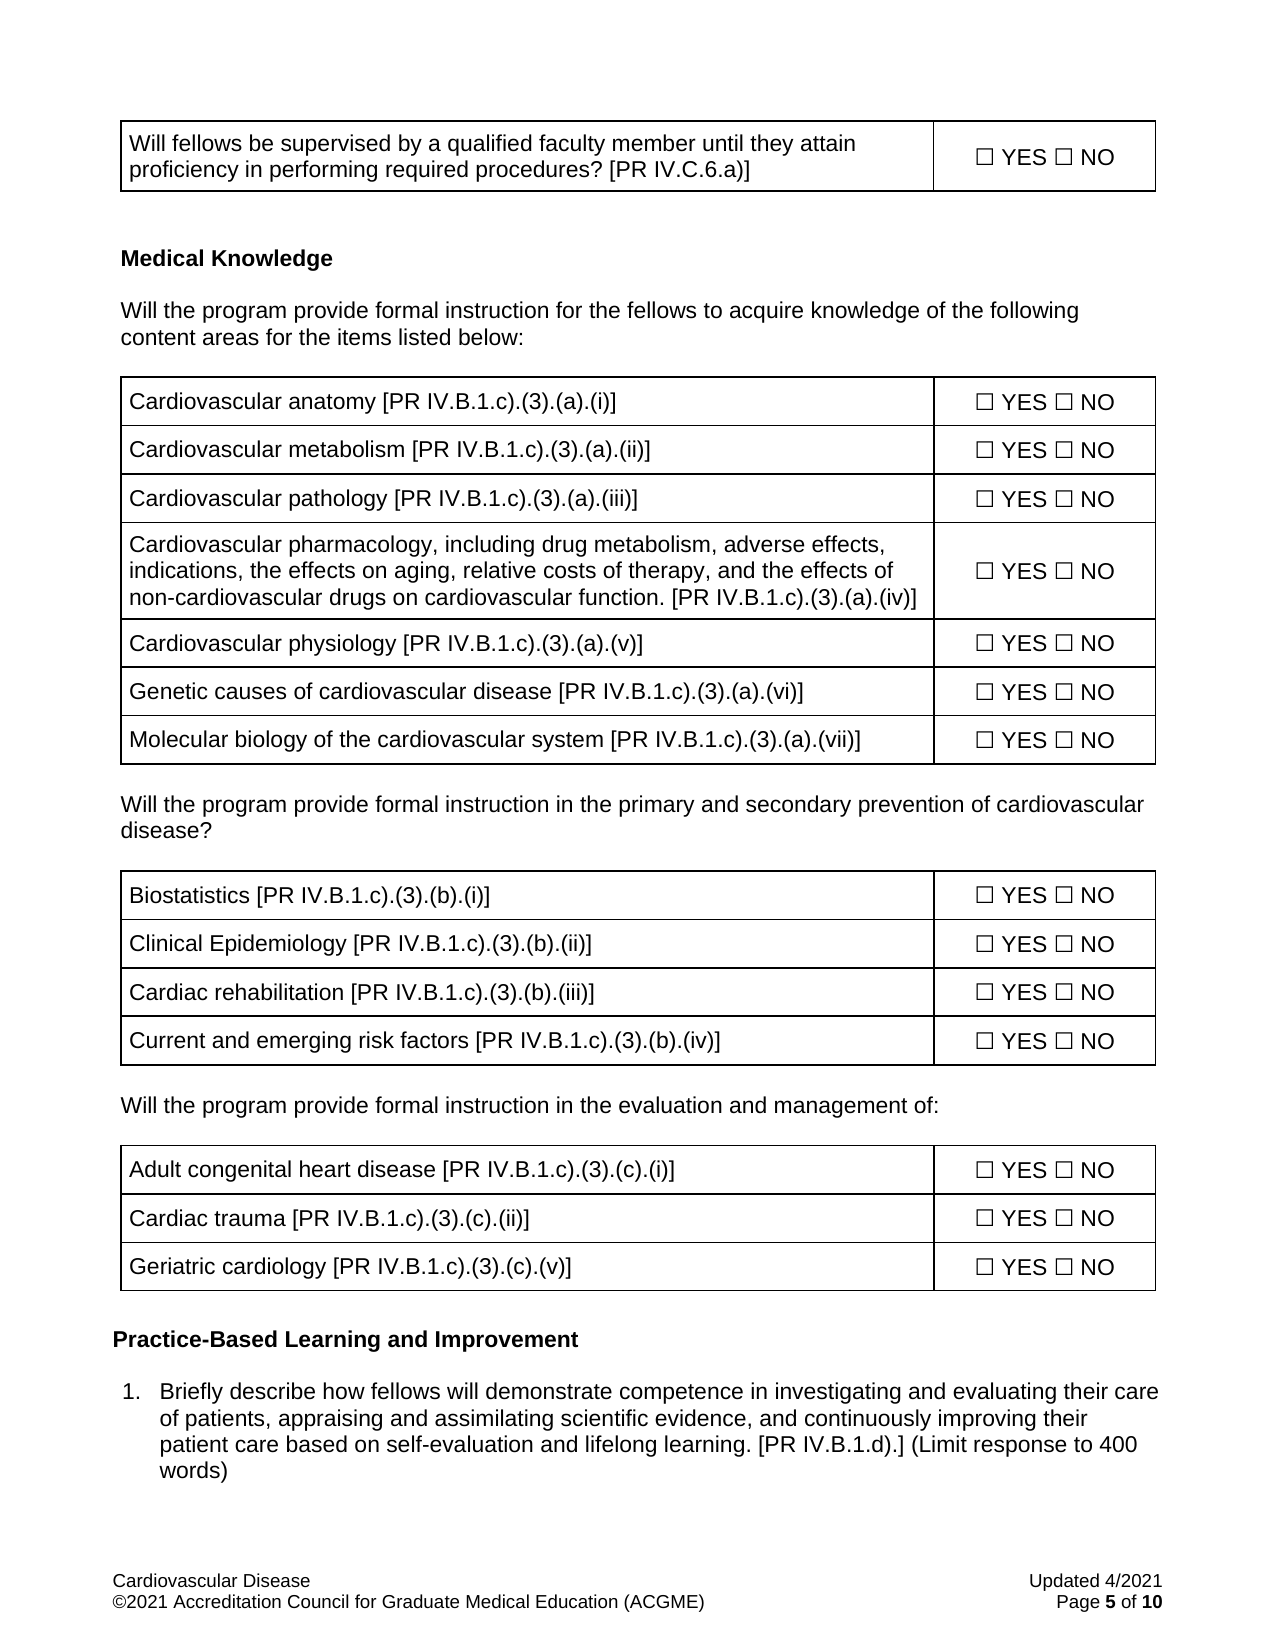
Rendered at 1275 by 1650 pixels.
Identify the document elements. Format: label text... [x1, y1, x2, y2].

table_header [113, 113, 1162, 1299]
text Practice-Based Learning and Improvement [112, 1326, 1162, 1352]
list Briefly describe how fellows will demonstrate competence in investigating and evaluating their care of patients, appraising and assimilating scientific evidence, and continuously improving their patient care based on self-evaluation and lifelong learning. [PR IV.B.1.d).] (Limit response to 400 words) [122, 1378, 1162, 1484]
